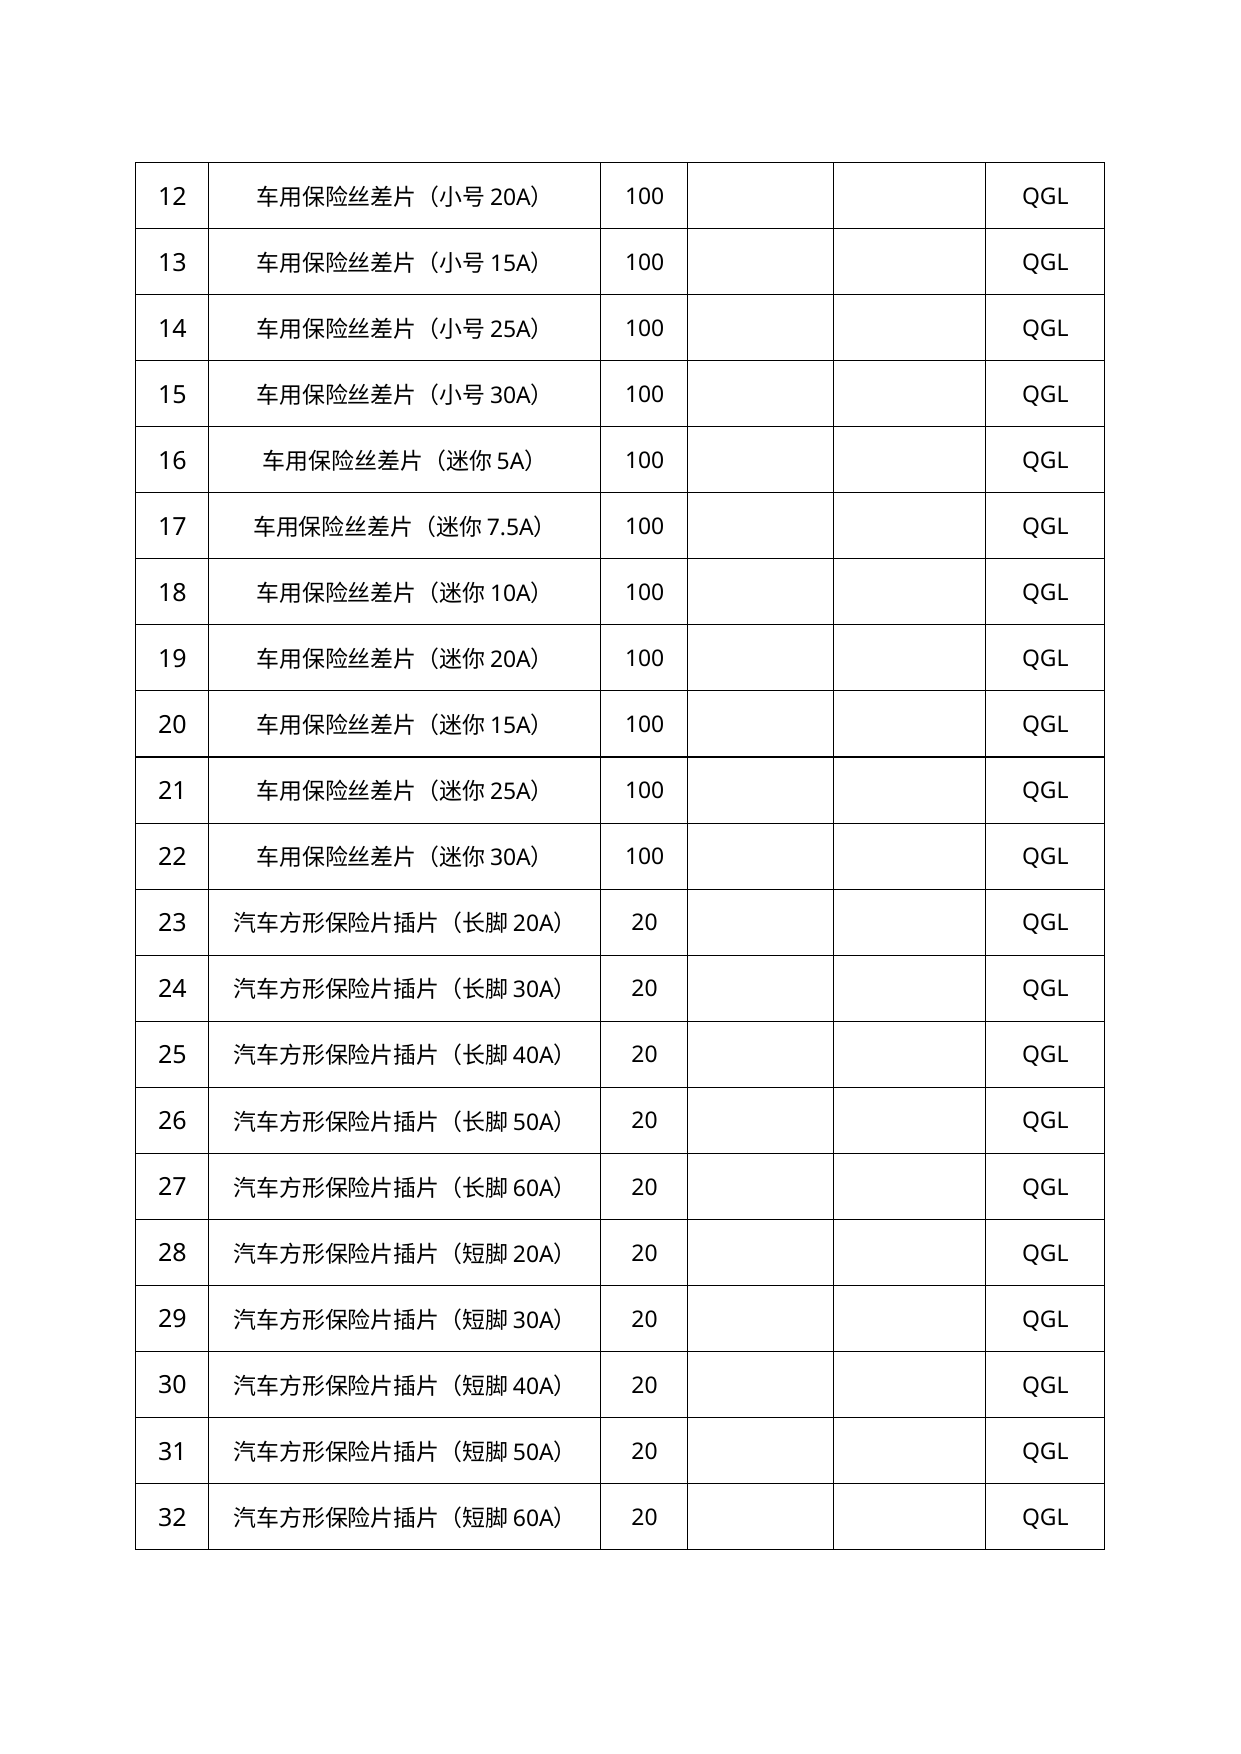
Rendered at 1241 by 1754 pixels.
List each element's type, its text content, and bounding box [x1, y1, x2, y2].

table_cell 25 [136, 1022, 208, 1087]
table_cell 32 [136, 1484, 208, 1549]
table_cell 100 [601, 824, 687, 888]
table_cell 100 [601, 691, 687, 756]
table_cell [834, 824, 985, 888]
table_cell 20 [601, 1418, 687, 1483]
table_cell QGL [986, 691, 1104, 756]
table_cell 车用保险丝差片（小号15A） [209, 229, 600, 294]
table_cell 31 [136, 1418, 208, 1483]
table_cell 30 [136, 1352, 208, 1417]
table_cell [834, 1352, 985, 1417]
table_cell 100 [601, 229, 687, 294]
table_cell 22 [136, 824, 208, 888]
table_cell QGL [986, 427, 1104, 492]
table_cell [688, 493, 833, 558]
table_cell 汽车方形保险片插片（短脚50A） [209, 1418, 600, 1483]
table_cell [834, 361, 985, 426]
table_cell [688, 890, 833, 954]
table_cell 20 [601, 1484, 687, 1549]
table_cell QGL [986, 625, 1104, 690]
table_cell [834, 691, 985, 756]
table_cell 车用保险丝差片（迷你10A） [209, 559, 600, 624]
table_cell [834, 295, 985, 360]
table_cell [834, 956, 985, 1021]
table_cell 26 [136, 1088, 208, 1153]
table_cell 100 [601, 758, 687, 822]
table_cell QGL [986, 1220, 1104, 1285]
table_cell QGL [986, 1352, 1104, 1417]
table_cell 车用保险丝差片（迷你20A） [209, 625, 600, 690]
table_cell 车用保险丝差片（迷你30A） [209, 824, 600, 888]
table_cell 20 [601, 1022, 687, 1087]
table_cell [834, 1286, 985, 1351]
table_cell 车用保险丝差片（迷你25A） [209, 758, 600, 822]
table_cell 27 [136, 1154, 208, 1219]
table_cell [834, 625, 985, 690]
table_cell QGL [986, 1286, 1104, 1351]
table_cell [688, 1484, 833, 1549]
table_cell [834, 229, 985, 294]
table_cell [688, 361, 833, 426]
table_cell 车用保险丝差片（小号20A） [209, 163, 600, 228]
table_cell [834, 559, 985, 624]
table_cell QGL [986, 493, 1104, 558]
table_cell 100 [601, 625, 687, 690]
table_cell 20 [601, 1088, 687, 1153]
table_cell 汽车方形保险片插片（短脚30A） [209, 1286, 600, 1351]
table_cell 汽车方形保险片插片（长脚50A） [209, 1088, 600, 1153]
table_cell 20 [136, 691, 208, 756]
table_cell QGL [986, 824, 1104, 888]
table_cell 24 [136, 956, 208, 1021]
table_cell QGL [986, 1088, 1104, 1153]
table_cell QGL [986, 1154, 1104, 1219]
table_cell [688, 163, 833, 228]
table_cell [688, 1022, 833, 1087]
table_cell 18 [136, 559, 208, 624]
table_cell [688, 1352, 833, 1417]
table_cell [834, 427, 985, 492]
table_cell 车用保险丝差片（迷你15A） [209, 691, 600, 756]
table_cell [834, 1418, 985, 1483]
table_cell 100 [601, 295, 687, 360]
table_cell [688, 758, 833, 822]
table_cell 20 [601, 1286, 687, 1351]
table_cell 29 [136, 1286, 208, 1351]
table_cell QGL [986, 1418, 1104, 1483]
table_cell [688, 427, 833, 492]
table_cell 汽车方形保险片插片（长脚40A） [209, 1022, 600, 1087]
table_cell 汽车方形保险片插片（长脚60A） [209, 1154, 600, 1219]
table_cell QGL [986, 559, 1104, 624]
table_cell [688, 1088, 833, 1153]
table_cell 20 [601, 1220, 687, 1285]
table_cell [688, 229, 833, 294]
table_cell 20 [601, 1154, 687, 1219]
table_cell [834, 1484, 985, 1549]
table_cell 14 [136, 295, 208, 360]
table_cell [834, 163, 985, 228]
table_cell QGL [986, 361, 1104, 426]
table_cell QGL [986, 295, 1104, 360]
table_cell [834, 758, 985, 822]
table_cell 车用保险丝差片（小号25A） [209, 295, 600, 360]
table_cell 20 [601, 956, 687, 1021]
table_cell 100 [601, 163, 687, 228]
table_cell [688, 625, 833, 690]
table_cell 20 [601, 890, 687, 954]
table_cell 100 [601, 361, 687, 426]
table_cell [834, 1088, 985, 1153]
table_cell [688, 824, 833, 888]
table_cell 汽车方形保险片插片（短脚40A） [209, 1352, 600, 1417]
table_cell [688, 1286, 833, 1351]
table_cell 17 [136, 493, 208, 558]
table_cell [834, 1154, 985, 1219]
table_cell 12 [136, 163, 208, 228]
table_cell 13 [136, 229, 208, 294]
table_cell [834, 890, 985, 954]
table_cell [688, 1418, 833, 1483]
table_cell 19 [136, 625, 208, 690]
table_cell 28 [136, 1220, 208, 1285]
table_cell QGL [986, 163, 1104, 228]
table_cell 100 [601, 427, 687, 492]
table_cell QGL [986, 229, 1104, 294]
table_cell 汽车方形保险片插片（短脚60A） [209, 1484, 600, 1549]
table_cell 16 [136, 427, 208, 492]
table_cell QGL [986, 1484, 1104, 1549]
table_cell 车用保险丝差片（小号30A） [209, 361, 600, 426]
table_cell QGL [986, 890, 1104, 954]
table_cell 100 [601, 559, 687, 624]
table_cell [834, 1220, 985, 1285]
table_cell [688, 691, 833, 756]
table_cell 车用保险丝差片（迷你7.5A） [209, 493, 600, 558]
table_cell 100 [601, 493, 687, 558]
table_cell 21 [136, 758, 208, 822]
table_cell 汽车方形保险片插片（长脚20A） [209, 890, 600, 954]
table_cell [688, 559, 833, 624]
table_cell 汽车方形保险片插片（短脚20A） [209, 1220, 600, 1285]
table_cell 车用保险丝差片（迷你5A） [209, 427, 600, 492]
table_cell 23 [136, 890, 208, 954]
table_cell [688, 1220, 833, 1285]
table_cell 15 [136, 361, 208, 426]
table_cell QGL [986, 956, 1104, 1021]
table_cell 汽车方形保险片插片（长脚30A） [209, 956, 600, 1021]
table_cell [834, 1022, 985, 1087]
table_cell [688, 1154, 833, 1219]
table_cell 20 [601, 1352, 687, 1417]
table_cell [688, 956, 833, 1021]
table_cell [688, 295, 833, 360]
table_cell QGL [986, 758, 1104, 822]
table_cell QGL [986, 1022, 1104, 1087]
table_cell [834, 493, 985, 558]
